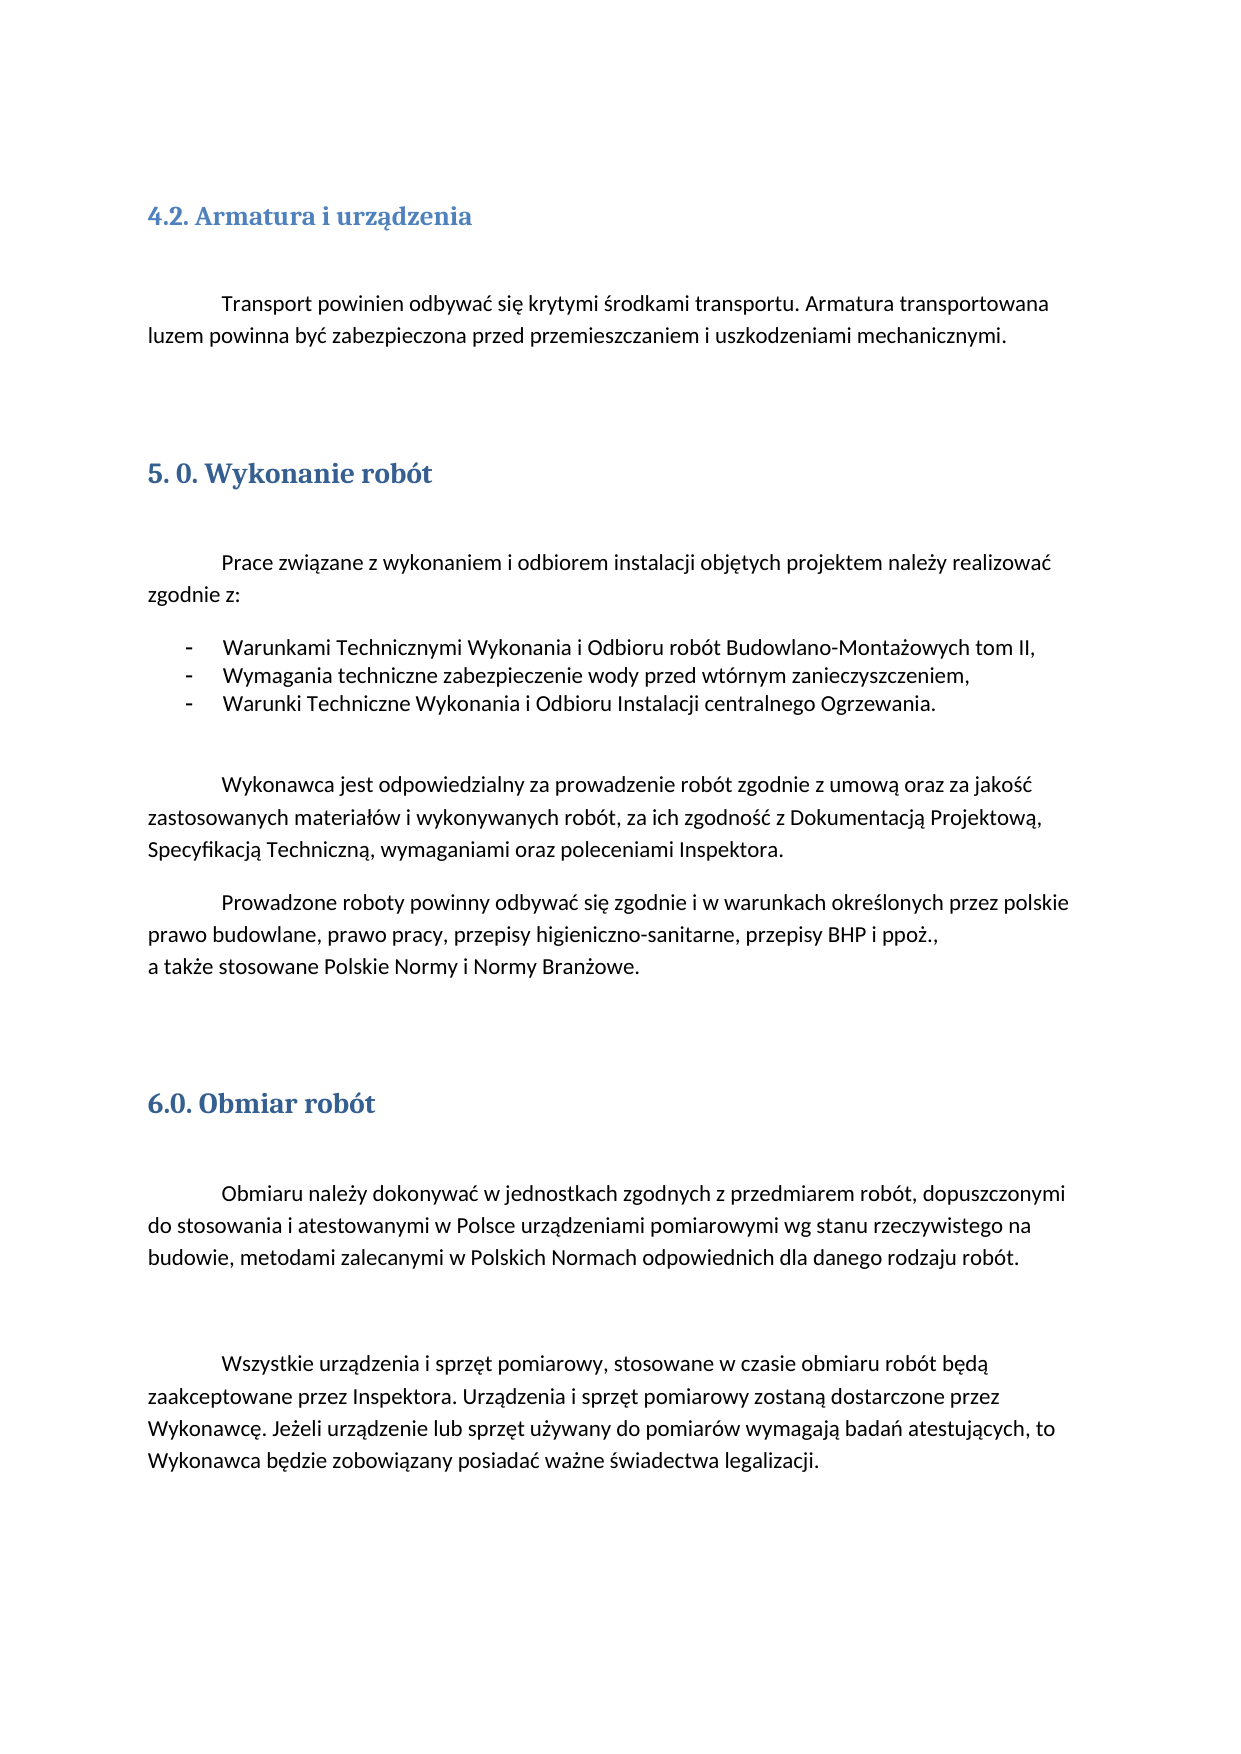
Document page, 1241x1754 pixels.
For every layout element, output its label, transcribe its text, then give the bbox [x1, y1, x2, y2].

list Warunki Techniczne Wykonania i Odbioru Instalacji centralnego Ogrzewania. [185, 689, 1093, 718]
subtitle 6.0. Obmiar robót [148, 1088, 1093, 1121]
list Warunkami Technicznymi Wykonania i Odbioru robót Budowlano-Montażowych tom II, [185, 633, 1093, 662]
text Wykonawca jest odpowiedzialny za prowadzenie robót zgodnie z umową oraz za jakość zastosowanych materiałów i wykonywanych robót, za ich zgodność z Dokumentacją Projektową, Specyfikacją Techniczną, wymaganiami oraz poleceniami Inspektora. [148, 771, 1093, 863]
text Wszystkie urządzenia i sprzęt pomiarowy, stosowane w czasie obmiaru robót będą zaakceptowane przez Inspektora. Urządzenia i sprzęt pomiarowy zostaną dostarczone przez Wykonawcę. Jeżeli urządzenie lub sprzęt używany do pomiarów wymagają badań atestujących, to Wykonawca będzie zobowiązany posiadać ważne świadectwa legalizacji. [148, 1349, 1093, 1474]
subtitle 5. 0. Wykonanie robót [148, 457, 1093, 490]
list Wymagania techniczne zabezpieczenie wody przed wtórnym zanieczyszczeniem, [185, 662, 1093, 689]
text Prace związane z wykonaniem i odbiorem instalacji objętych projektem należy realizować zgodnie z: [148, 548, 1093, 608]
text Transport powinien odbywać się krytymi środkami transportu. Armatura transportowana luzem powinna być zabezpieczona przed przemieszczaniem i uszkodzeniami mechanicznymi. [148, 289, 1093, 349]
subtitle 4.2. Armatura i urządzenia [148, 201, 1093, 232]
text Prowadzone roboty powinny odbywać się zgodnie i w warunkach określonych przez polskie prawo budowlane, prawo pracy, przepisy higieniczno-sanitarne, przepisy BHP i ppoż., a także stosowane Polskie Normy i Normy Branżowe. [148, 888, 1093, 980]
text Obmiaru należy dokonywać w jednostkach zgodnych z przedmiarem robót, dopuszczonymi do stosowania i atestowanymi w Polsce urządzeniami pomiarowymi wg stanu rzeczywistego na budowie, metodami zalecanymi w Polskich Normach odpowiednich dla danego rodzaju robót. [148, 1179, 1093, 1272]
